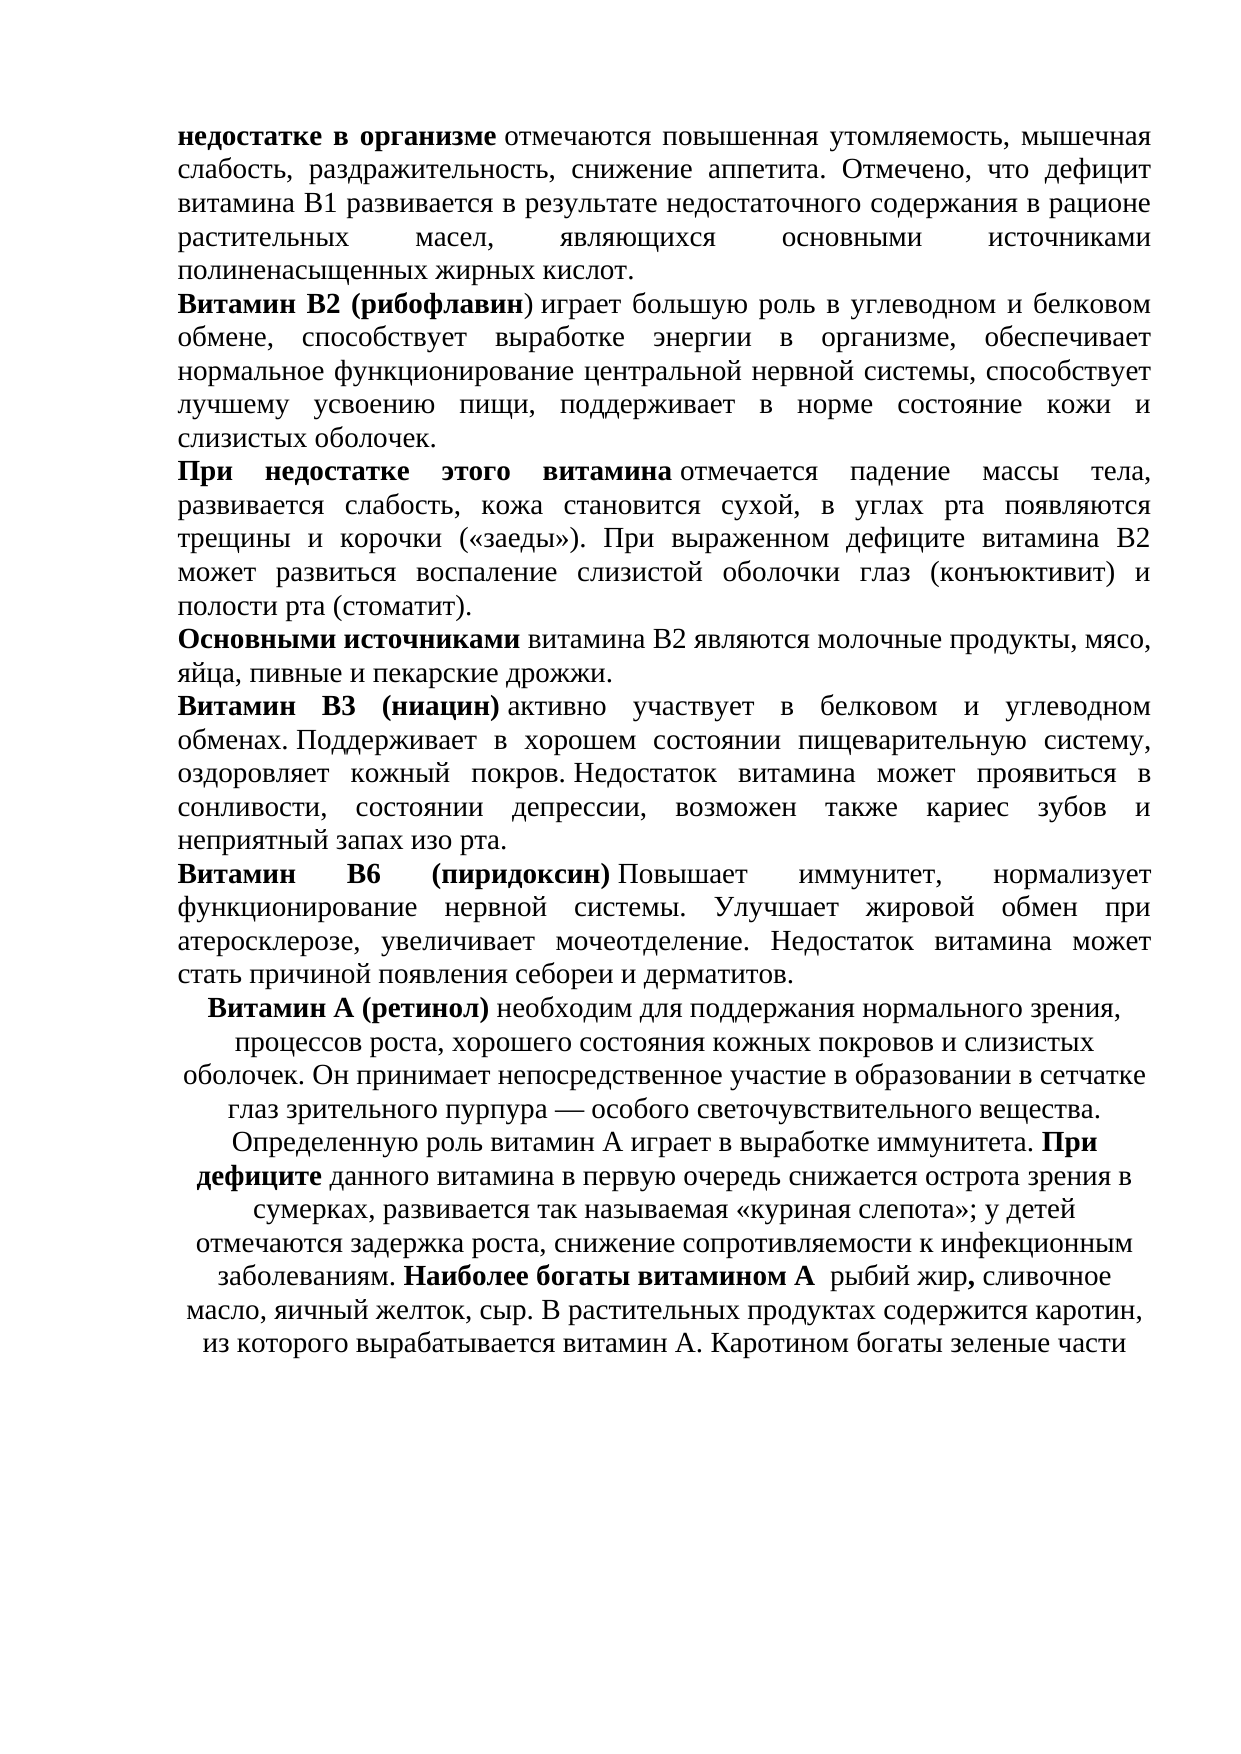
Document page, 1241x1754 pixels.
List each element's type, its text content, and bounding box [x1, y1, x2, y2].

text При недостатке этого витамина отмечается падение массы тела, развивается слабость, кожа становится сухой, в углах рта появляются трещины и корочки («заеды»). При выраженном дефиците витамина В2 может развиться воспаление слизистой оболочки глаз (конъюктивит) и полости рта (стоматит). [177, 453, 1152, 621]
text Витамин В6 (пиридоксин) Повышает иммунитет, нормализует функционирование нервной системы. Улучшает жировой обмен при атеросклерозе, увеличивает мочеотделение. Недостаток витамина может стать причиной появления себореи и дерматитов. [177, 856, 1152, 990]
text Витамин В3 (ниацин) активно участвует в белковом и углеводном обменах. Поддерживает в хорошем состоянии пищеварительную систему, оздоровляет кожный покров. Недостаток витамина может проявиться в сонливости, состоянии депрессии, возможен также кариес зубов и неприятный запах изо рта. [177, 688, 1152, 856]
text Основными источниками витамина В2 являются молочные продукты, мясо, яйца, пивные и пекарские дрожжи. [177, 621, 1152, 688]
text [177, 990, 1152, 1359]
text Витамин В2 (рибофлавин) играет большую роль в углеводном и белковом обмене, способствует выработке энергии в организме, обеспечивает нормальное функционирование центральной нервной системы, способствует лучшему усвоению пищи, поддерживает в норме состояние кожи и слизистых оболочек. [177, 286, 1152, 453]
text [177, 118, 1152, 286]
